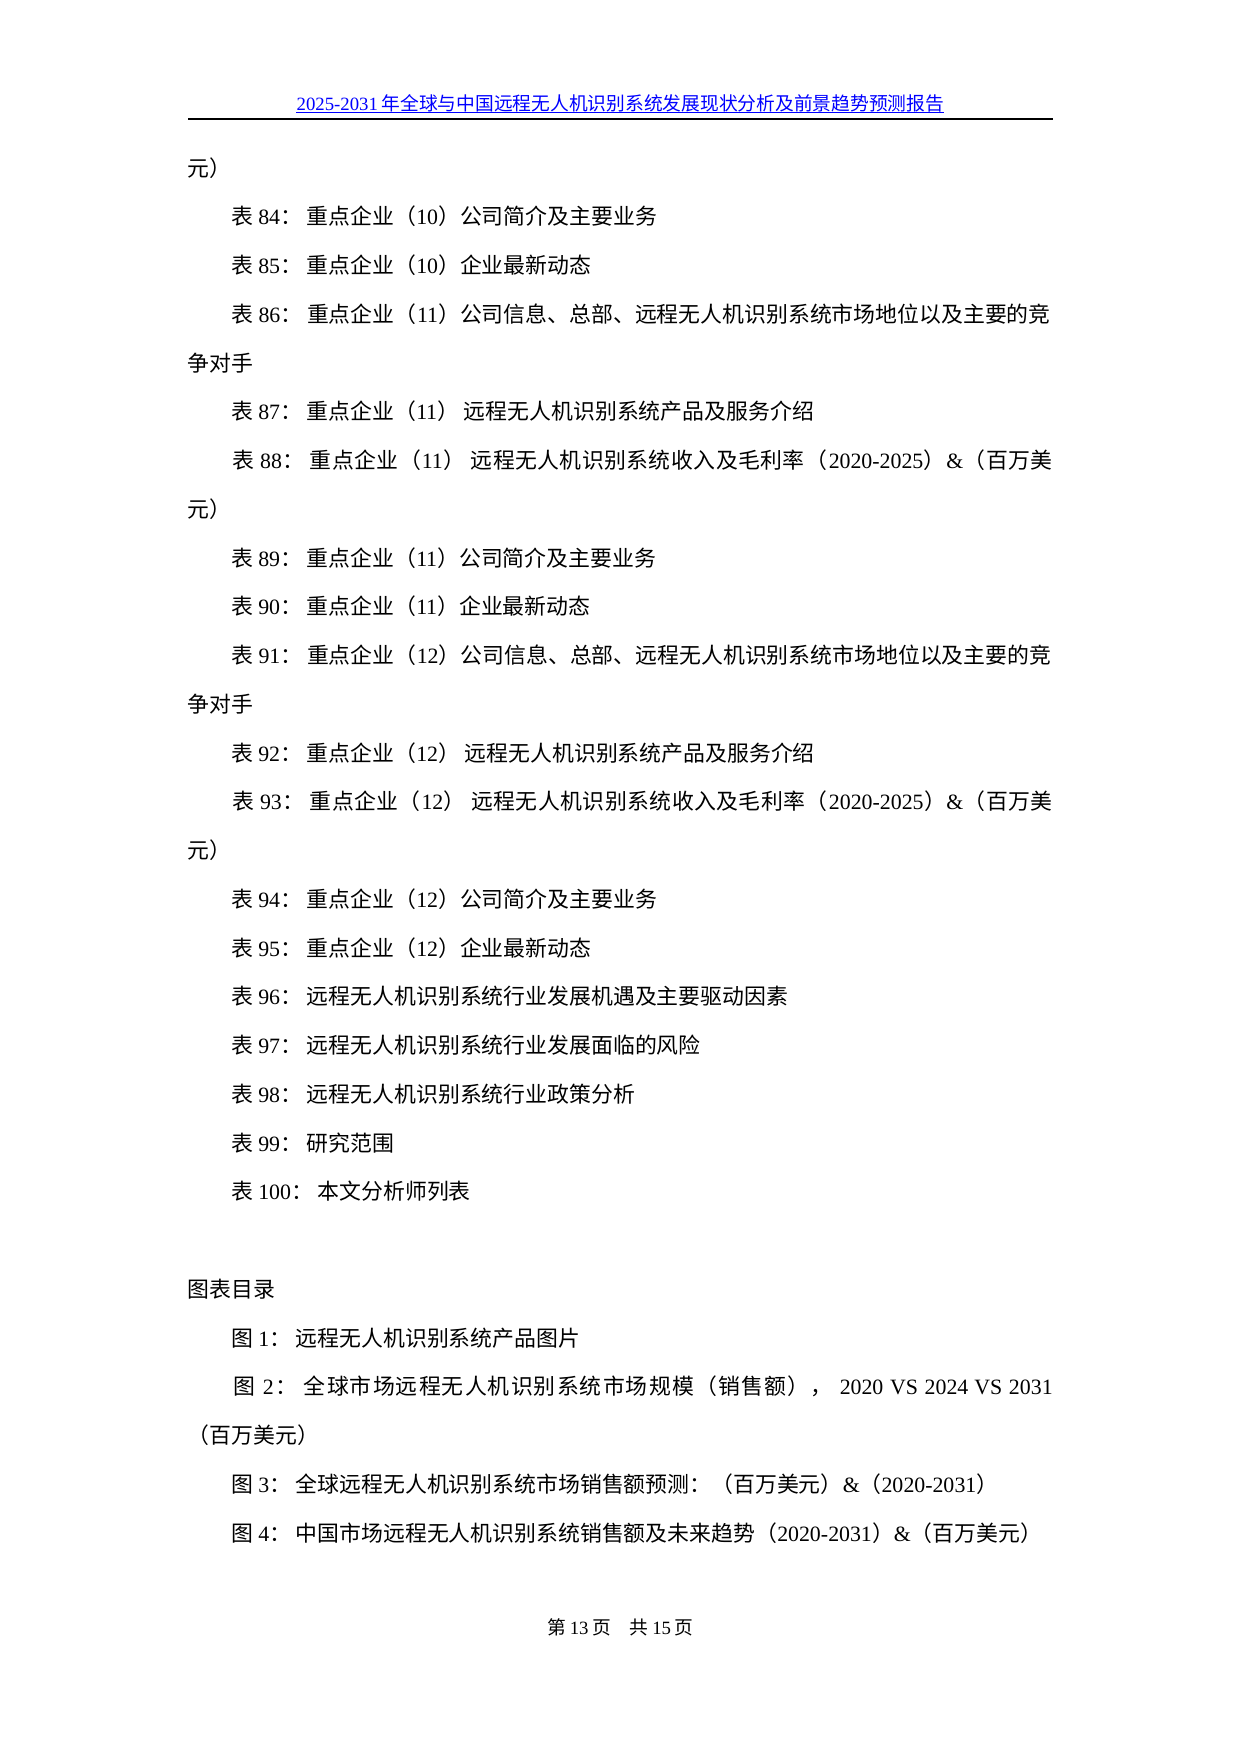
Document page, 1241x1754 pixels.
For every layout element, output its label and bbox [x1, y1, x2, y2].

text [187, 150, 1053, 1548]
